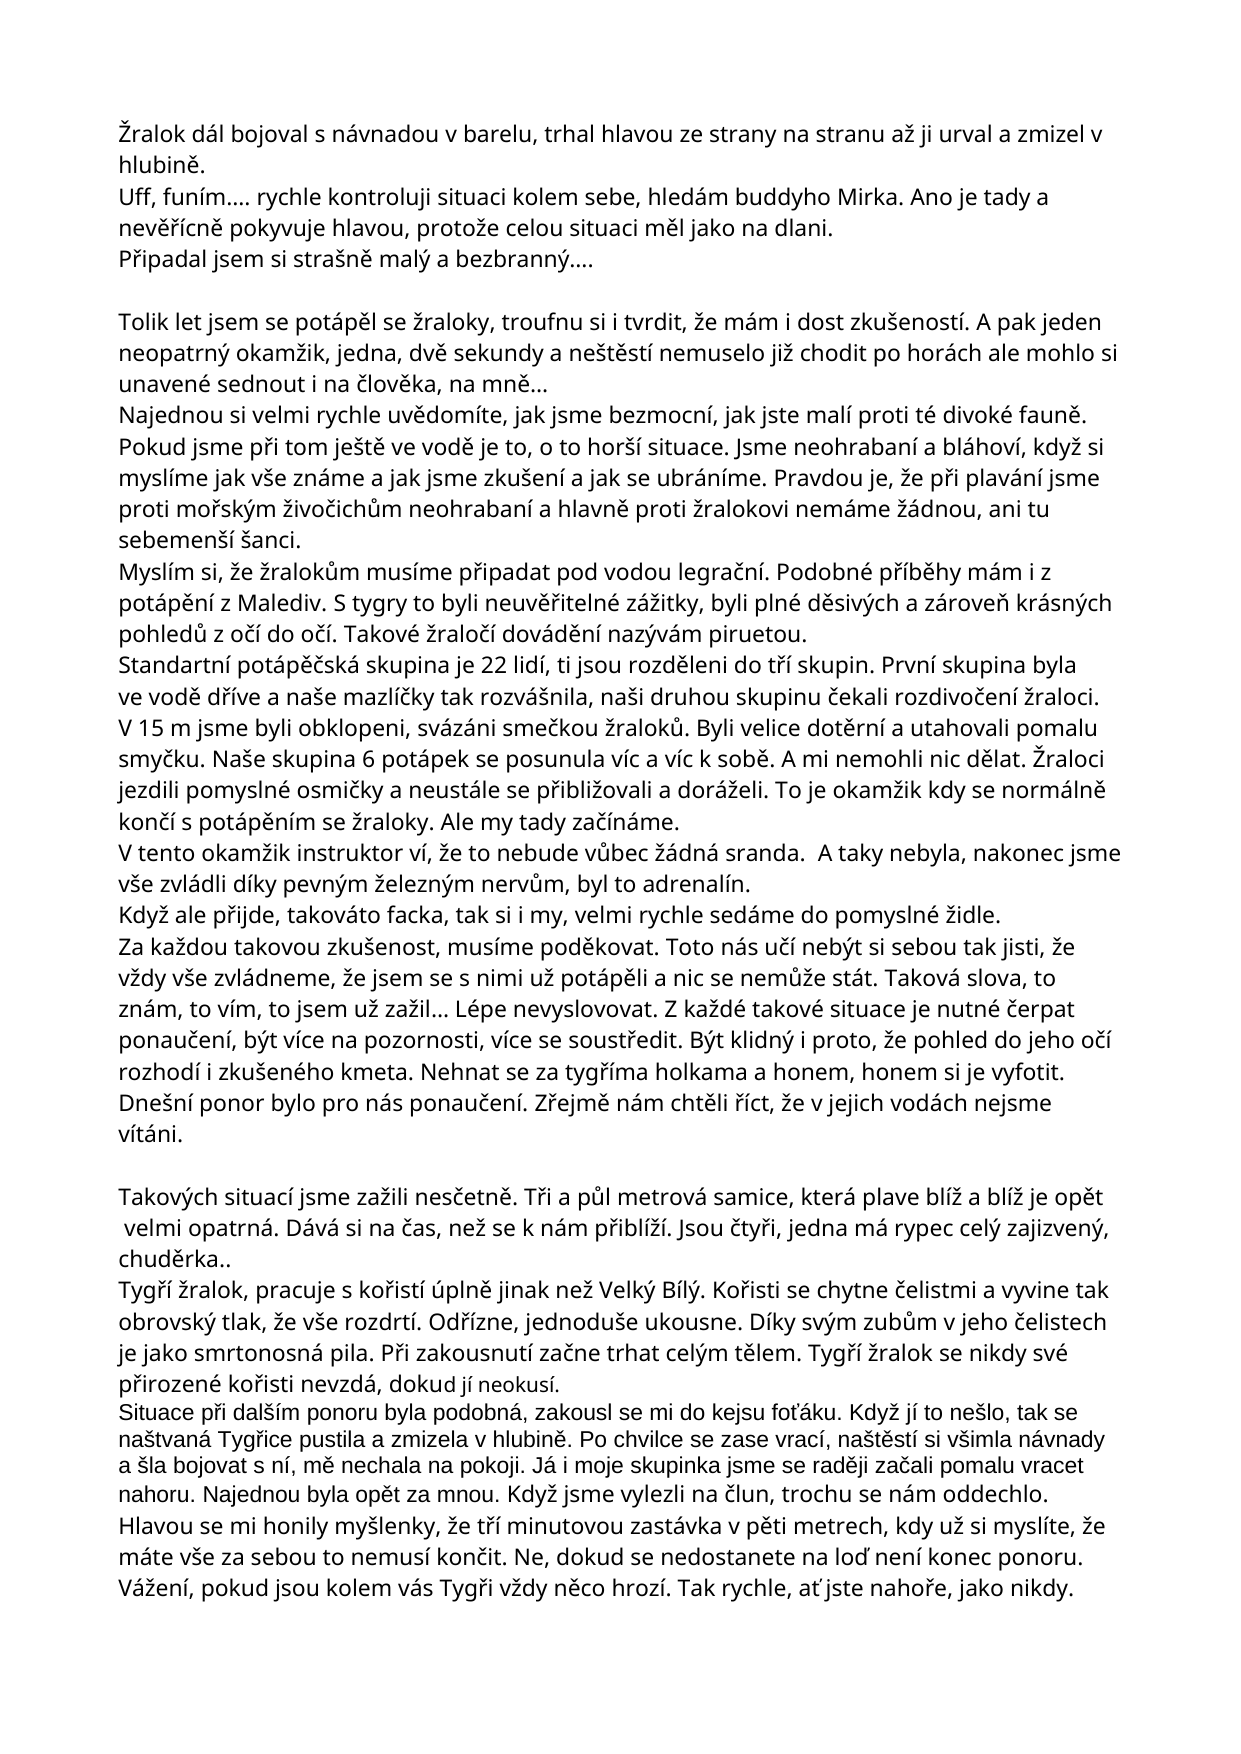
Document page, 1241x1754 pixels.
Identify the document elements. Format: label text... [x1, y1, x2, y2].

text Situace při dalším ponoru byla podobná, zakousl se mi do kejsu foťáku. Když jí to nešlo, tak se naštvaná Tygřice pustila a zmizela v hlubině. Po chvilce se zase vrací, naštěstí si všimla návnady a šla bojovat s ní, mě nechala na pokoji. Já i moje skupinka jsme se raději začali pomalu vracet nahoru. Najednou byla opět za mnou. Když jsme vylezli na člun, trochu se nám oddechlo. Hlavou se mi honily myšlenky, že tří minutovou zastávka v pěti metrech, kdy už si myslíte, že máte vše za sebou to nemusí končit. Ne, dokud se nedostanete na loď není konec ponoru. Vážení, pokud jsou kolem vás Tygři vždy něco hrozí. Tak rychle, ať jste nahoře, jako nikdy. [118, 1399, 1122, 1603]
text V 15 m jsme byli obklopeni, svázáni smečkou žraloků. Byli velice dotěrní a utahovali pomalu smyčku. Naše skupina 6 potápek se posunula víc a víc k sobě. A mi nemohli nic dělat. Žraloci jezdili pomyslné osmičky a neustále se přibližovali a doráželi. To je okamžik kdy se normálně končí s potápěním se žraloky. Ale my tady začínáme. [118, 712, 1122, 837]
text Tygří žralok, pracuje s kořistí úplně jinak než Velký Bílý. Kořisti se chytne čelistmi a vyvine tak obrovský tlak, že vše rozdrtí. Odřízne, jednoduše ukousne. Díky svým zubům v jeho čelistech je jako smrtonosná pila. Při zakousnutí začne trhat celým tělem. Tygří žralok se nikdy své přirozené kořisti nevzdá, dokud jí neokusí. [118, 1274, 1122, 1399]
text Žralok dál bojoval s návnadou v barelu, trhal hlavou ze strany na stranu až ji urval a zmizel v hlubině. [118, 118, 1122, 181]
text Standartní potápěčská skupina je 22 lidí, ti jsou rozděleni do tří skupin. První skupina byla [118, 649, 1122, 681]
text Uff, funím…. rychle kontroluji situaci kolem sebe, hledám buddyho Mirka. Ano je tady a nevěřícně pokyvuje hlavou, protože celou situaci měl jako na dlani. [118, 181, 1122, 243]
text V tento okamžik instruktor ví, že to nebude vůbec žádná sranda. A taky nebyla, nakonec jsme vše zvládli díky pevným železným nervům, byl to adrenalín. [118, 837, 1122, 899]
text Tolik let jsem se potápěl se žraloky, troufnu si i tvrdit, že mám i dost zkušeností. A pak jeden neopatrný okamžik, jedna, dvě sekundy a neštěstí nemuselo již chodit po horách ale mohlo si unavené sednout i na člověka, na mně… [118, 306, 1122, 399]
text Když ale přijde, takováto facka, tak si i my, velmi rychle sedáme do pomyslné židle. [118, 899, 1122, 931]
text velmi opatrná. Dává si na čas, než se k nám přiblíží. Jsou čtyři, jedna má rypec celý zajizvený, chuděrka.. [118, 1212, 1122, 1274]
text Myslím si, že žralokům musíme připadat pod vodou legrační. Podobné příběhy mám i z potápění z Malediv. S tygry to byli neuvěřitelné zážitky, byli plné děsivých a zároveň krásných pohledů z očí do očí. Takové žraločí dovádění nazývám piruetou. [118, 556, 1122, 649]
text Najednou si velmi rychle uvědomíte, jak jsme bezmocní, jak jste malí proti té divoké fauně. Pokud jsme při tom ještě ve vodě je to, o to horší situace. Jsme neohrabaní a bláhoví, když si myslíme jak vše známe a jak jsme zkušení a jak se ubráníme. Pravdou je, že při plavání jsme proti mořským živočichům neohrabaní a hlavně proti žralokovi nemáme žádnou, ani tu sebemenší šanci. [118, 399, 1122, 556]
text Za každou takovou zkušenost, musíme poděkovat. Toto nás učí nebýt si sebou tak jisti, že vždy vše zvládneme, že jsem se s nimi už potápěli a nic se nemůže stát. Taková slova, to znám, to vím, to jsem už zažil… Lépe nevyslovovat. Z každé takové situace je nutné čerpat ponaučení, být více na pozornosti, více se soustředit. Být klidný i proto, že pohled do jeho očí rozhodí i zkušeného kmeta. Nehnat se za tygříma holkama a honem, honem si je vyfotit. [118, 931, 1122, 1087]
text Dnešní ponor bylo pro nás ponaučení. Zřejmě nám chtěli říct, že v jejich vodách nejsme vítáni. [118, 1087, 1122, 1149]
text Takových situací jsme zažili nesčetně. Tři a půl metrová samice, která plave blíž a blíž je opět [118, 1181, 1122, 1212]
text Připadal jsem si strašně malý a bezbranný…. [118, 243, 1122, 274]
text ve vodě dříve a naše mazlíčky tak rozvášnila, naši druhou skupinu čekali rozdivočení žraloci. [118, 681, 1122, 712]
